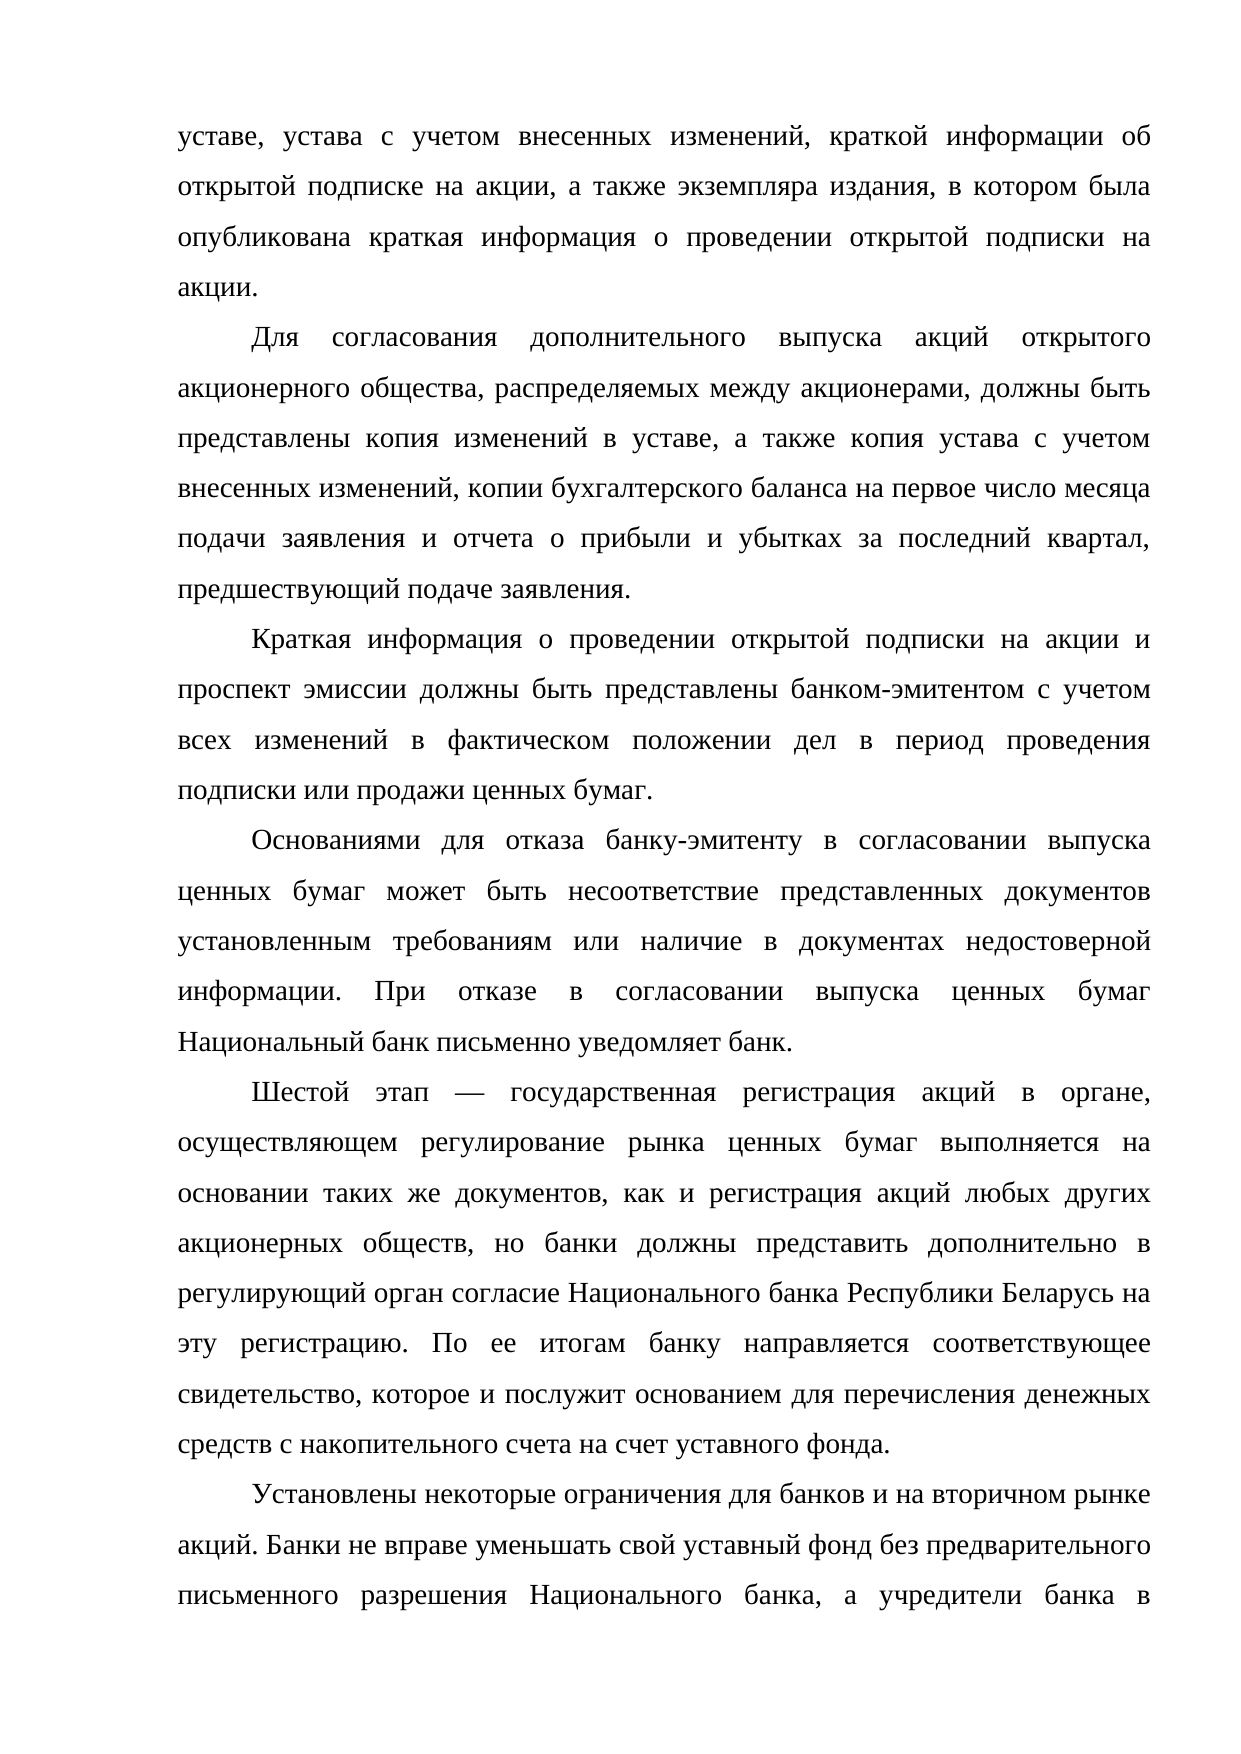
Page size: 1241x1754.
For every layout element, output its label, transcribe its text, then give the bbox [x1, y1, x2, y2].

text Шестой этап — государственная регистрация акций в органе, осуществляющем регулирование рынка ценных бумаг выполняется на основании таких же документов, как и регистрация акций любых других акционерных обществ, но банки должны представить дополнительно в регулирующий орган согласие Национального банка Республики Беларусь на эту регистрацию. По ее итогам банку направляется соответствующее свидетельство, которое и послужит основанием для перечисления денежных средств с накопительного счета на счет уставного фонда. [177, 1074, 1152, 1460]
text Краткая информация о проведении открытой подписки на акции и проспект эмиссии должны быть представлены банком-эмитентом с учетом всех изменений в фактическом положении дел в период проведения подписки или продажи ценных бумаг. [177, 621, 1152, 806]
text Для согласования дополнительного выпуска акций открытого акционерного общества, распределяемых между акционерами, должны быть представлены копия изменений в уставе, а также копия устава с учетом внесенных изменений, копии бухгалтерского баланса на первое число месяца подачи заявления и отчета о прибыли и убытках за последний квартал, предшествующий подаче заявления. [177, 319, 1152, 604]
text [177, 118, 1152, 303]
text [177, 1477, 1152, 1611]
text Основаниями для отказа банку-эмитенту в согласовании выпуска ценных бумаг может быть несоответствие представленных документов установленным требованиям или наличие в документах недостоверной информации. При отказе в согласовании выпуска ценных бумаг Национальный банк письменно уведомляет банк. [177, 822, 1152, 1057]
